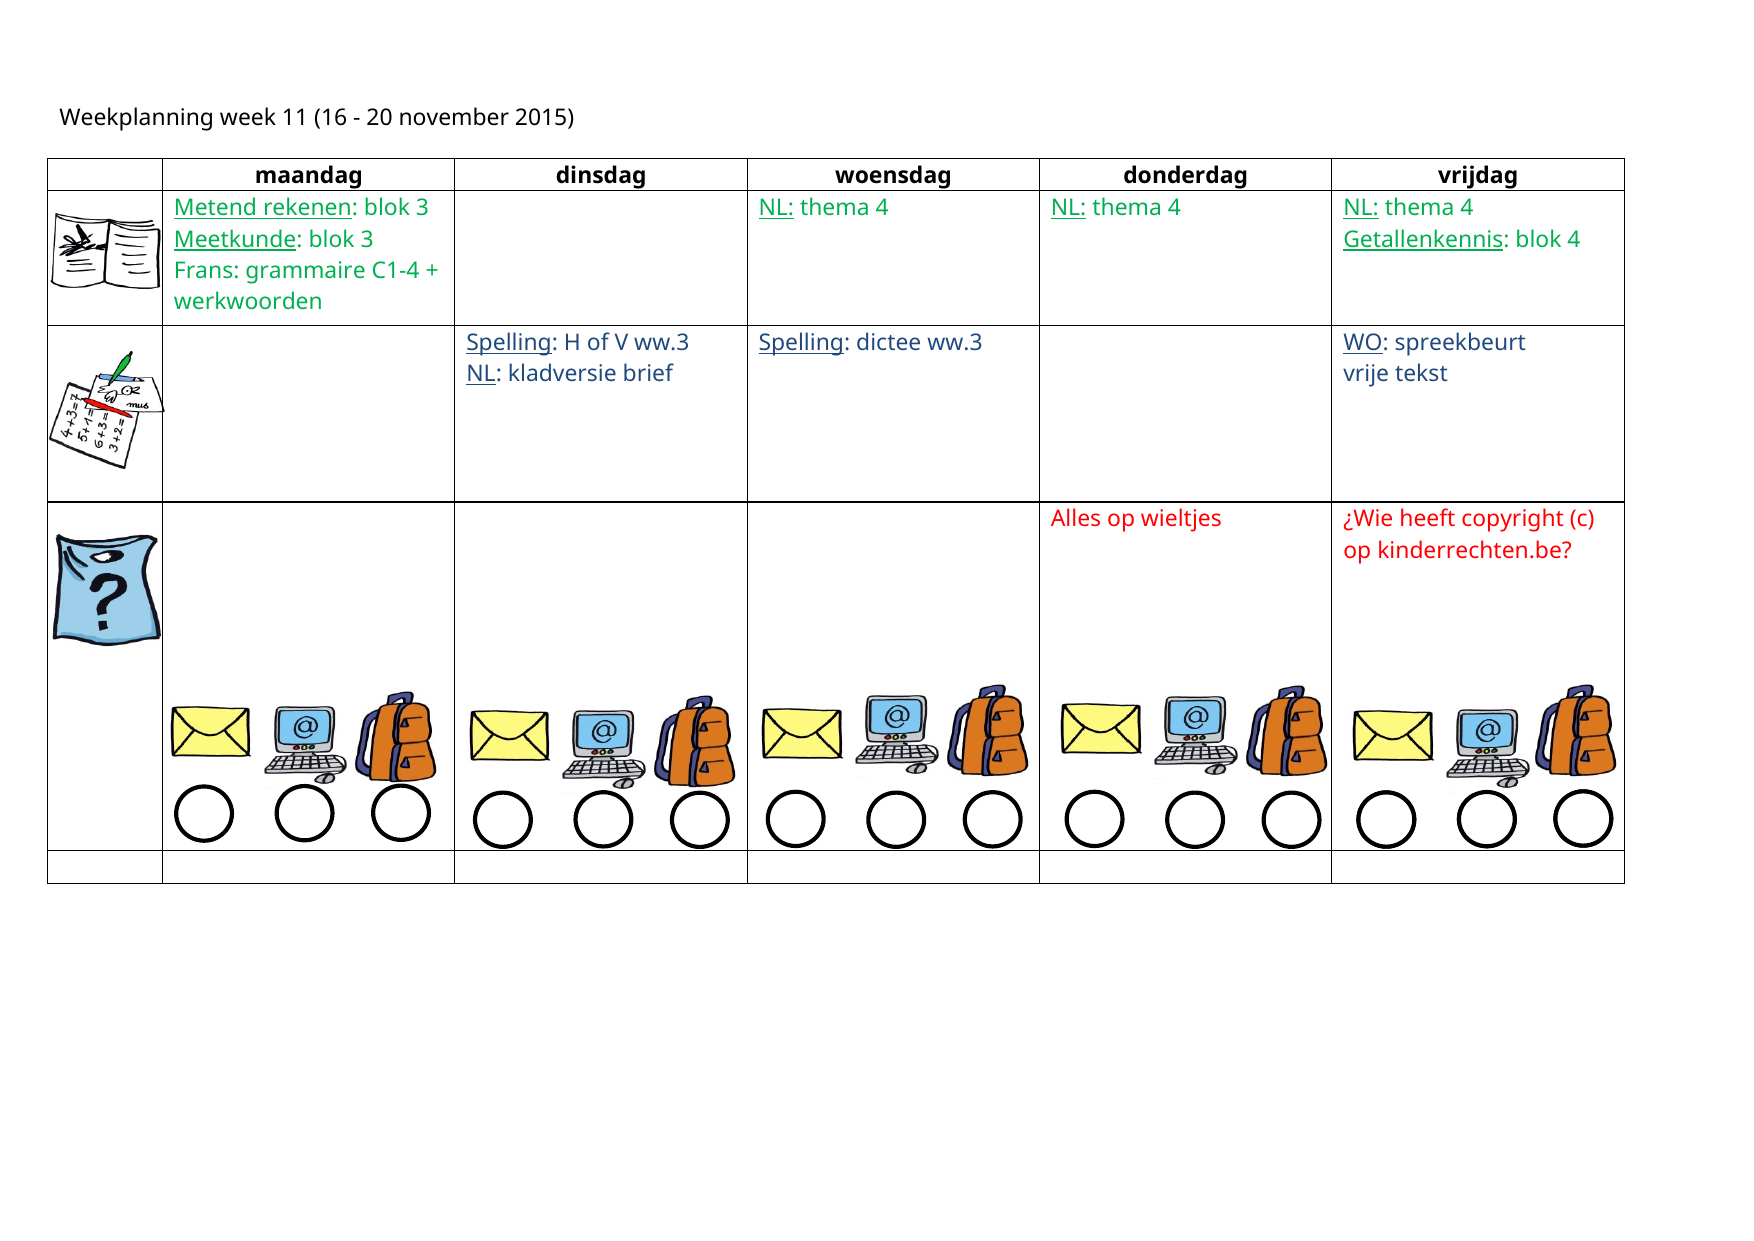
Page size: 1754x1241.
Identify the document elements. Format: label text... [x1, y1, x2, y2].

table_cell [748, 503, 1039, 850]
table_cell [455, 851, 747, 883]
table_cell NL: thema 4 [748, 191, 1039, 325]
table_header dinsdag [455, 159, 747, 190]
table_cell WO: spreekbeurt vrije tekst [1332, 326, 1624, 501]
table_cell [48, 326, 162, 501]
table_cell Alles op wieltjes [1040, 503, 1331, 850]
picture [1242, 681, 1330, 780]
table_cell [163, 326, 454, 501]
text Weekplanning week 11 (16 - 20 november 2015) [59, 101, 1606, 132]
picture [650, 692, 738, 791]
table_cell [48, 503, 162, 850]
table_cell [163, 851, 454, 883]
table_header woensdag [748, 159, 1039, 190]
table_cell [455, 191, 747, 325]
table_header donderdag [1040, 159, 1331, 190]
table_header maandag [163, 159, 454, 190]
picture [943, 680, 1031, 780]
table_cell [748, 851, 1039, 883]
table_header [48, 159, 162, 190]
picture [262, 702, 349, 789]
table_cell ¿Wie heeft copyright (c) op kinderrechten.be? [1332, 503, 1624, 850]
picture [167, 702, 254, 761]
picture [1057, 699, 1145, 758]
picture [853, 691, 941, 779]
picture [561, 706, 648, 794]
picture [351, 687, 439, 786]
table_cell [1332, 851, 1624, 883]
picture [1152, 692, 1240, 780]
table_cell [455, 503, 747, 850]
table_cell [1040, 326, 1331, 501]
picture [758, 704, 846, 763]
table_cell NL: thema 4 Getallenkennis: blok 4 [1332, 191, 1624, 325]
table_cell [48, 191, 162, 325]
table_cell Spelling: dictee ww.3 [748, 326, 1039, 501]
table_cell NL: thema 4 [1040, 191, 1331, 325]
picture [466, 706, 553, 765]
table_cell [48, 851, 162, 883]
table_cell Spelling: H of V ww.3 NL: kladversie brief [455, 326, 747, 501]
picture [1444, 680, 1619, 793]
table_cell [163, 503, 454, 850]
table_cell Metend rekenen: blok 3 Meetkunde: blok 3 Frans: grammaire C1-4 + werkwoorden [163, 191, 454, 325]
table_header vrijdag [1332, 159, 1624, 190]
table_cell [1040, 851, 1331, 883]
picture [1349, 706, 1437, 765]
